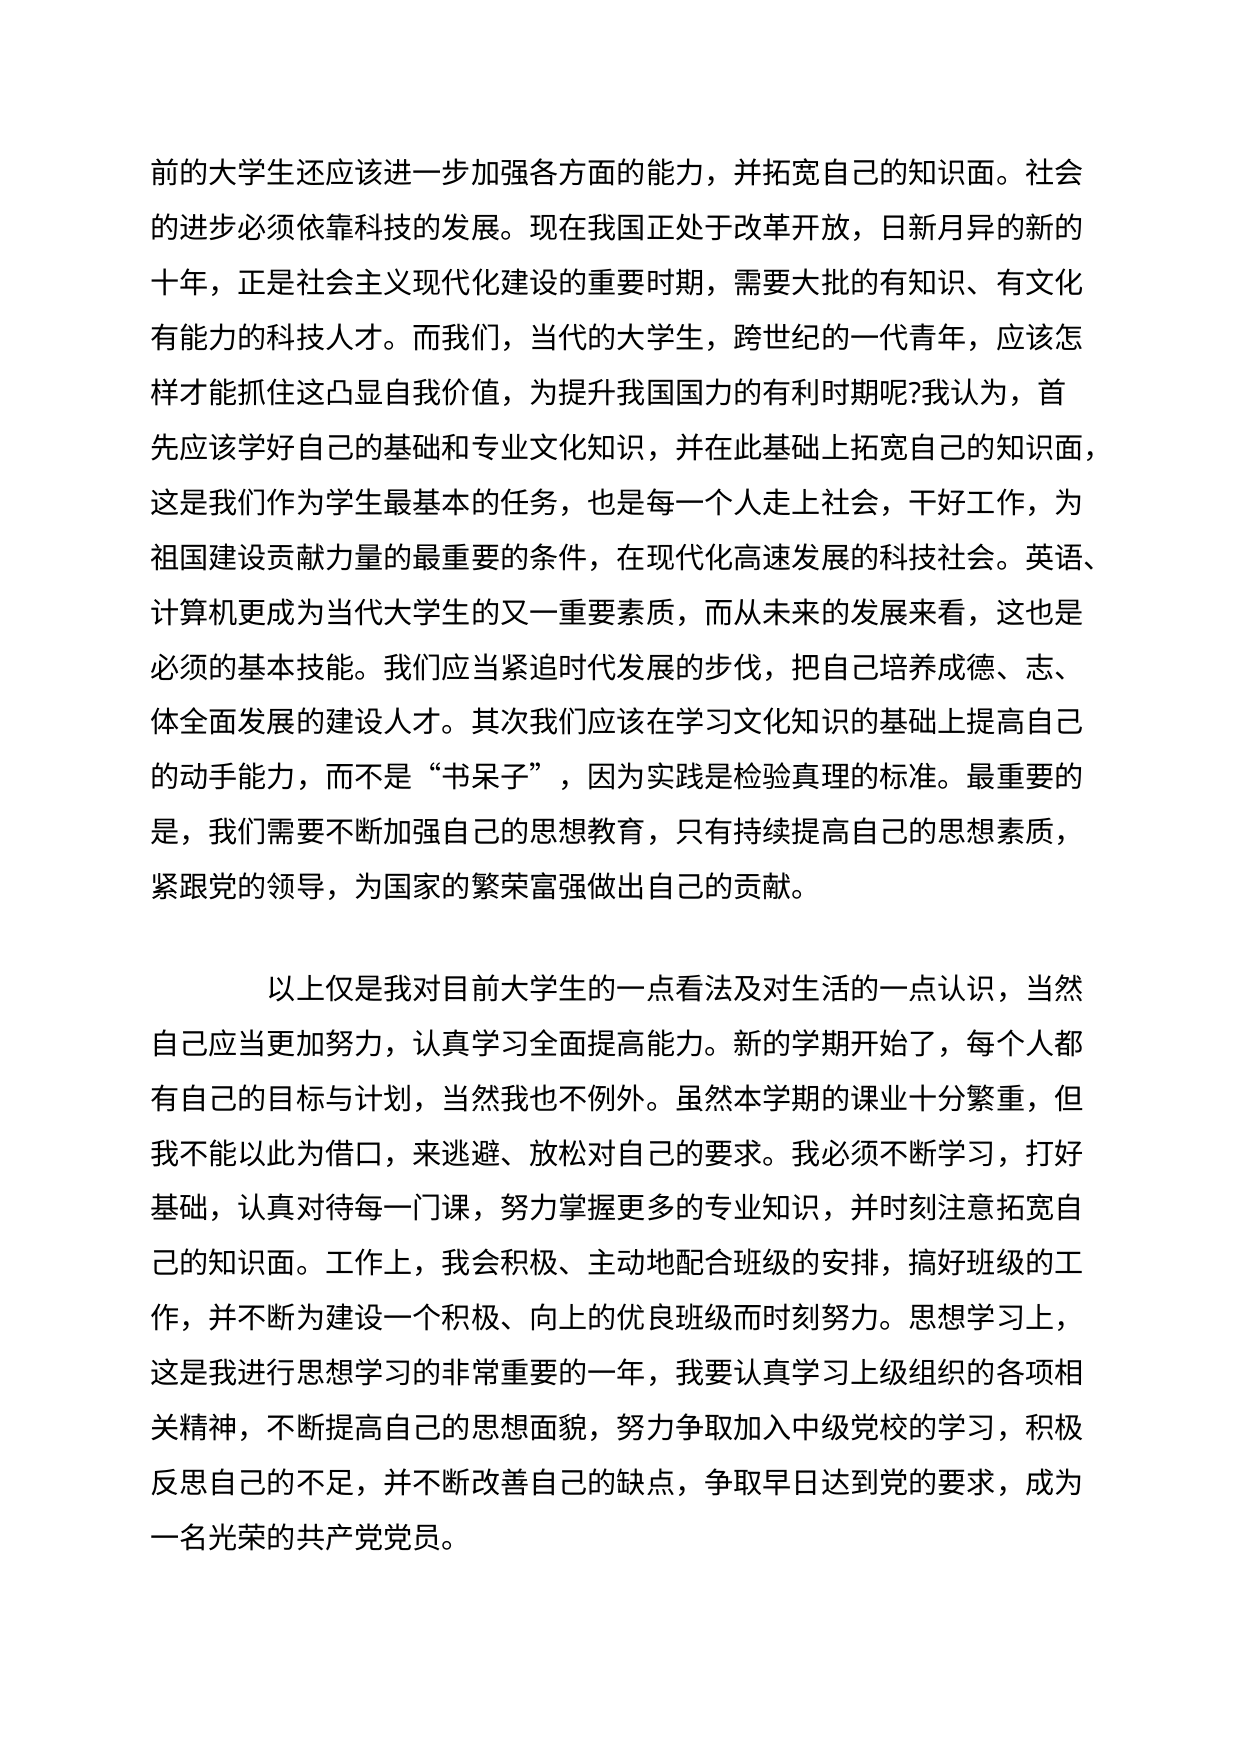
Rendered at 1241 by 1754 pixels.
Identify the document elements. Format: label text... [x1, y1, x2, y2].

text 以上仅是我对目前大学生的一点看法及对生活的一点认识，当然自己应当更加努力，认真学习全面提高能力。新的学期开始了，每个人都有自己的目标与计划，当然我也不例外。虽然本学期的课业十分繁重，但我不能以此为借口，来逃避、放松对自己的要求。我必须不断学习，打好基础，认真对待每一门课，努力掌握更多的专业知识，并时刻注意拓宽自己的知识面。工作上，我会积极、主动地配合班级的安排，搞好班级的工作，并不断为建设一个积极、向上的优良班级而时刻努力。思想学习上，这是我进行思想学习的非常重要的一年，我要认真学习上级组织的各项相关精神，不断提高自己的思想面貌，努力争取加入中级党校的学习，积极反思自己的不足，并不断改善自己的缺点，争取早日达到党的要求，成为一名光荣的共产党党员。 [150, 966, 1090, 1557]
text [150, 150, 1090, 906]
